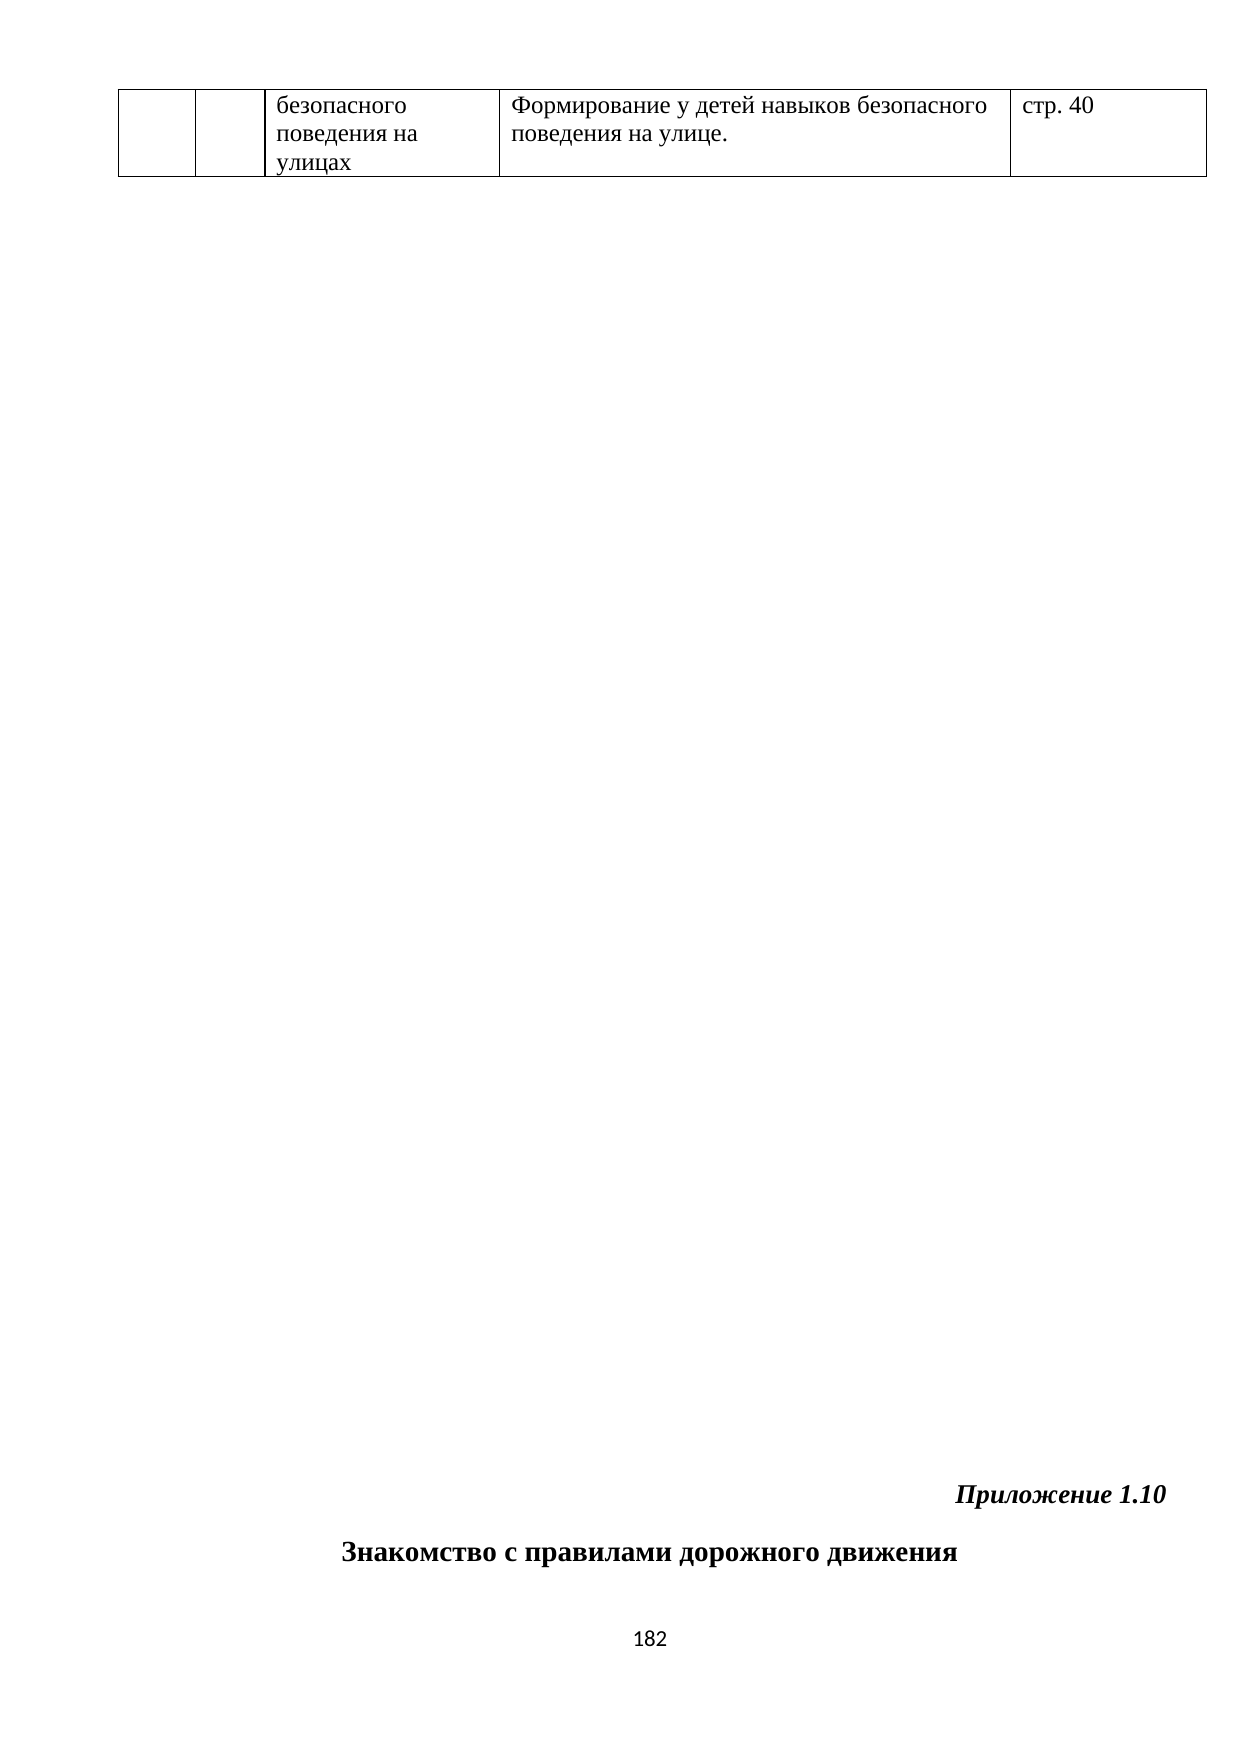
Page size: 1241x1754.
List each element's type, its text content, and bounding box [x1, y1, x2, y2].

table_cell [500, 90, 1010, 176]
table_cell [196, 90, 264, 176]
text Знакомство с правилами дорожного движения [133, 1534, 1166, 1568]
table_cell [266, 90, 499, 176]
text Приложение 1.10 [299, 1478, 1166, 1509]
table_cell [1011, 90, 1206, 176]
